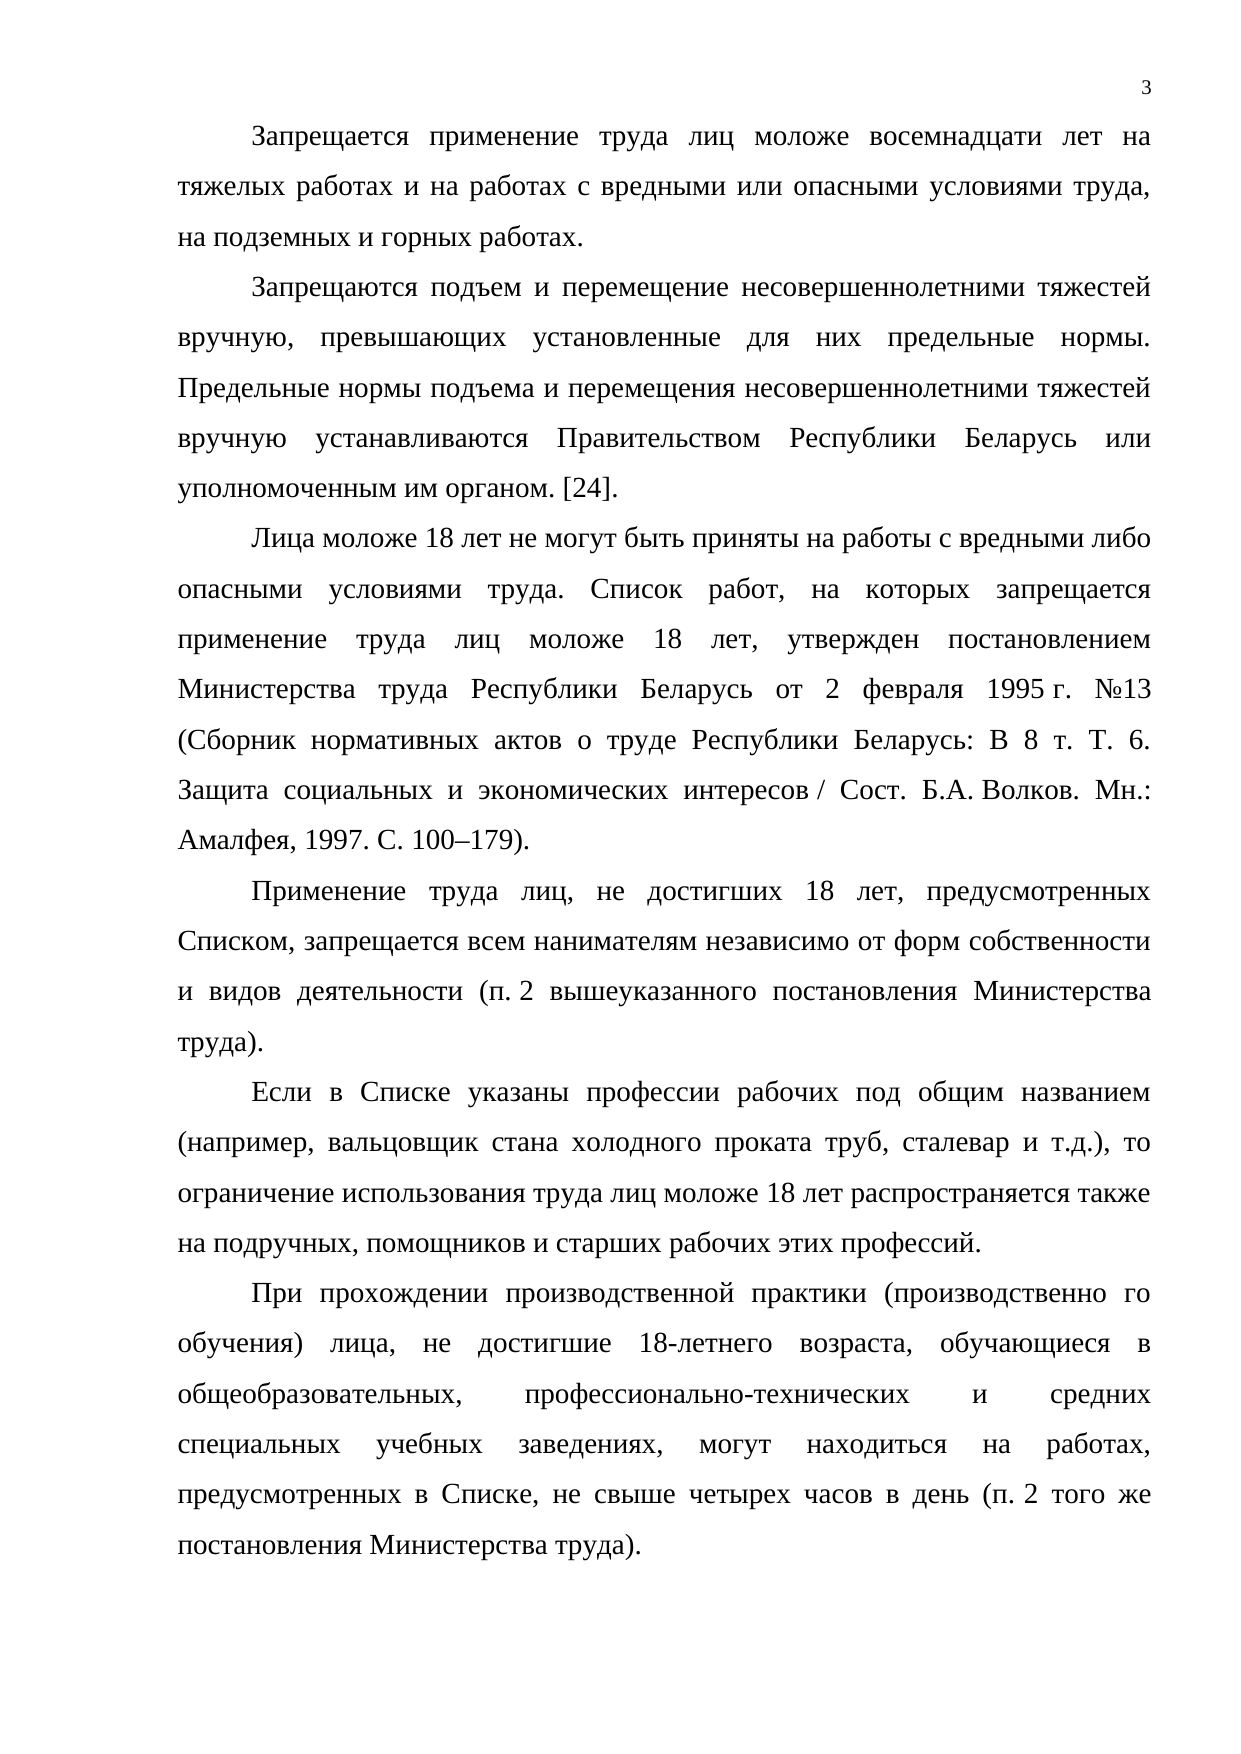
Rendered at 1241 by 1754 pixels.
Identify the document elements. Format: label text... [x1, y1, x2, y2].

text При прохождении производственной практики (производственно го обучения) лица, не достигшие 18-летнего возраста, обучающиеся в общеобразовательных, профессионально-технических и средних специальных учебных заведениях, могут находиться на работах, предусмотренных в Списке, не свыше четырех часов в день (п. 2 того же постановления Министерства труда). [177, 1275, 1152, 1560]
text Запрещаются подъем и перемещение несовершеннолетними тяжестей вручную, превышающих установленные для них предельные нормы. Предельные нормы подъема и перемещения несовершеннолетними тяжестей вручную устанавливаются Правительством Республики Беларусь или уполномоченным им органом. [24]. [177, 269, 1152, 504]
text Запрещается применение труда лиц моложе восемнадцати лет на тяжелых работах и на работах с вредными или опасными условиями труда, на подземных и горных работах. [177, 118, 1152, 252]
text Лица моложе 18 лет не могут быть приняты на работы с вредными либо опасными условиями труда. Список работ, на которых запрещается применение труда лиц моложе 18 лет, утвержден постановлением Министерства труда Республики Беларусь от 2 февраля 1995 г. №13 (Сборник нормативных актов о труде Республики Беларусь: В 8 т. Т. 6. Защита социальных и экономических интересов / Сост. Б.А. Волков. Мн.: Амалфея, 1997. С. 100–179). [177, 521, 1152, 856]
text Если в Списке указаны профессии рабочих под общим названием (например, вальцовщик стана холодного проката труб, сталевар и т.д.), то ограничение использования труда лиц моложе 18 лет распространяется также на подручных, помощников и старших рабочих этих профессий. [177, 1074, 1152, 1258]
text Применение труда лиц, не достигших 18 лет, предусмотренных Списком, запрещается всем нанимателям независимо от форм собственности и видов деятельности (п. 2 вышеуказанного постановления Министерства труда). [177, 873, 1152, 1057]
